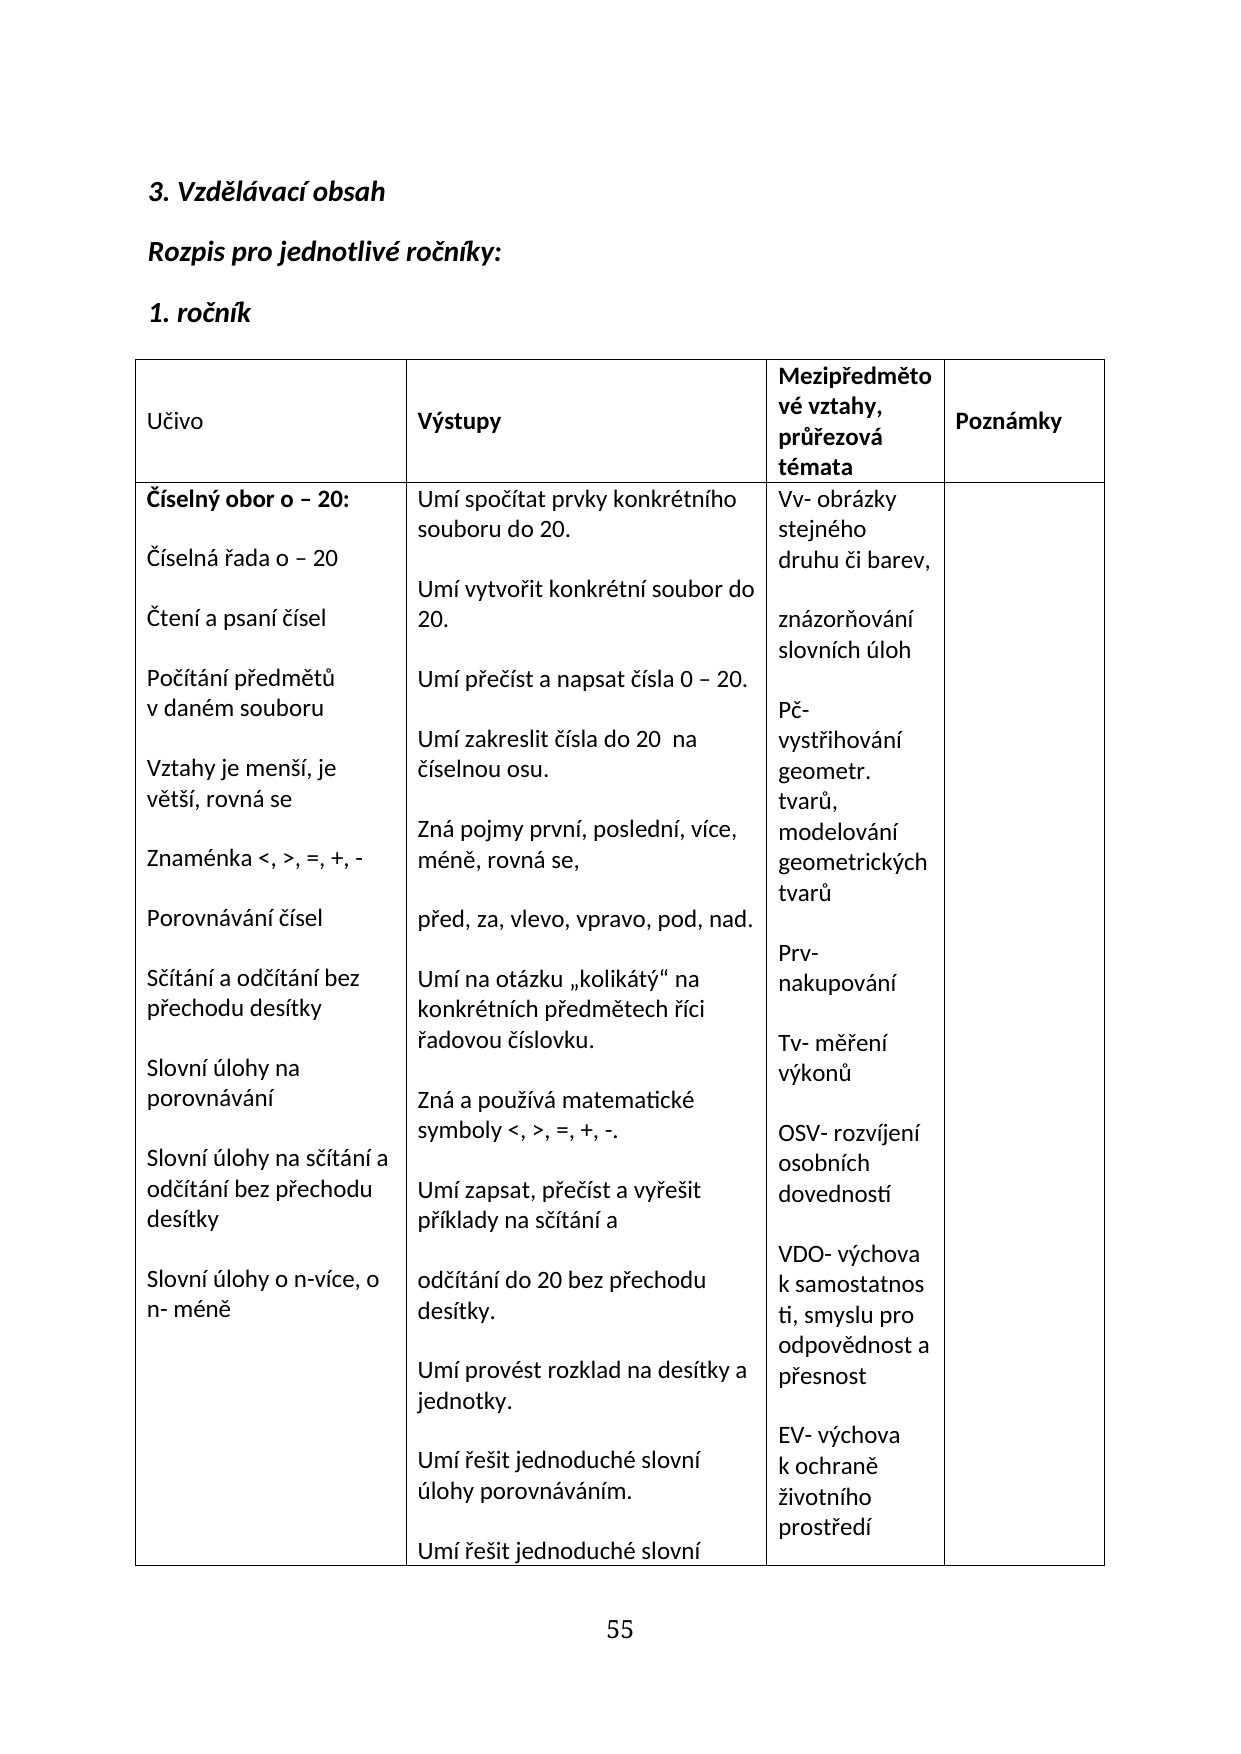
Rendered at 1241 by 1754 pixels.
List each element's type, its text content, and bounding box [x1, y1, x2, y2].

table_header Mezipředmětové vztahy, průřezová témata [767, 360, 944, 482]
table_header Učivo [136, 360, 406, 482]
subtitle 3. Vzdělávací obsah [148, 173, 1092, 208]
table_header Poznámky [945, 360, 1104, 482]
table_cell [767, 483, 944, 1565]
table_header Výstupy [407, 360, 766, 482]
subtitle Rozpis pro jednotlivé ročníky: [148, 233, 1092, 269]
table_cell [945, 483, 1104, 1565]
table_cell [136, 483, 406, 1565]
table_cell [407, 483, 766, 1565]
subtitle 1. ročník [148, 294, 1092, 329]
